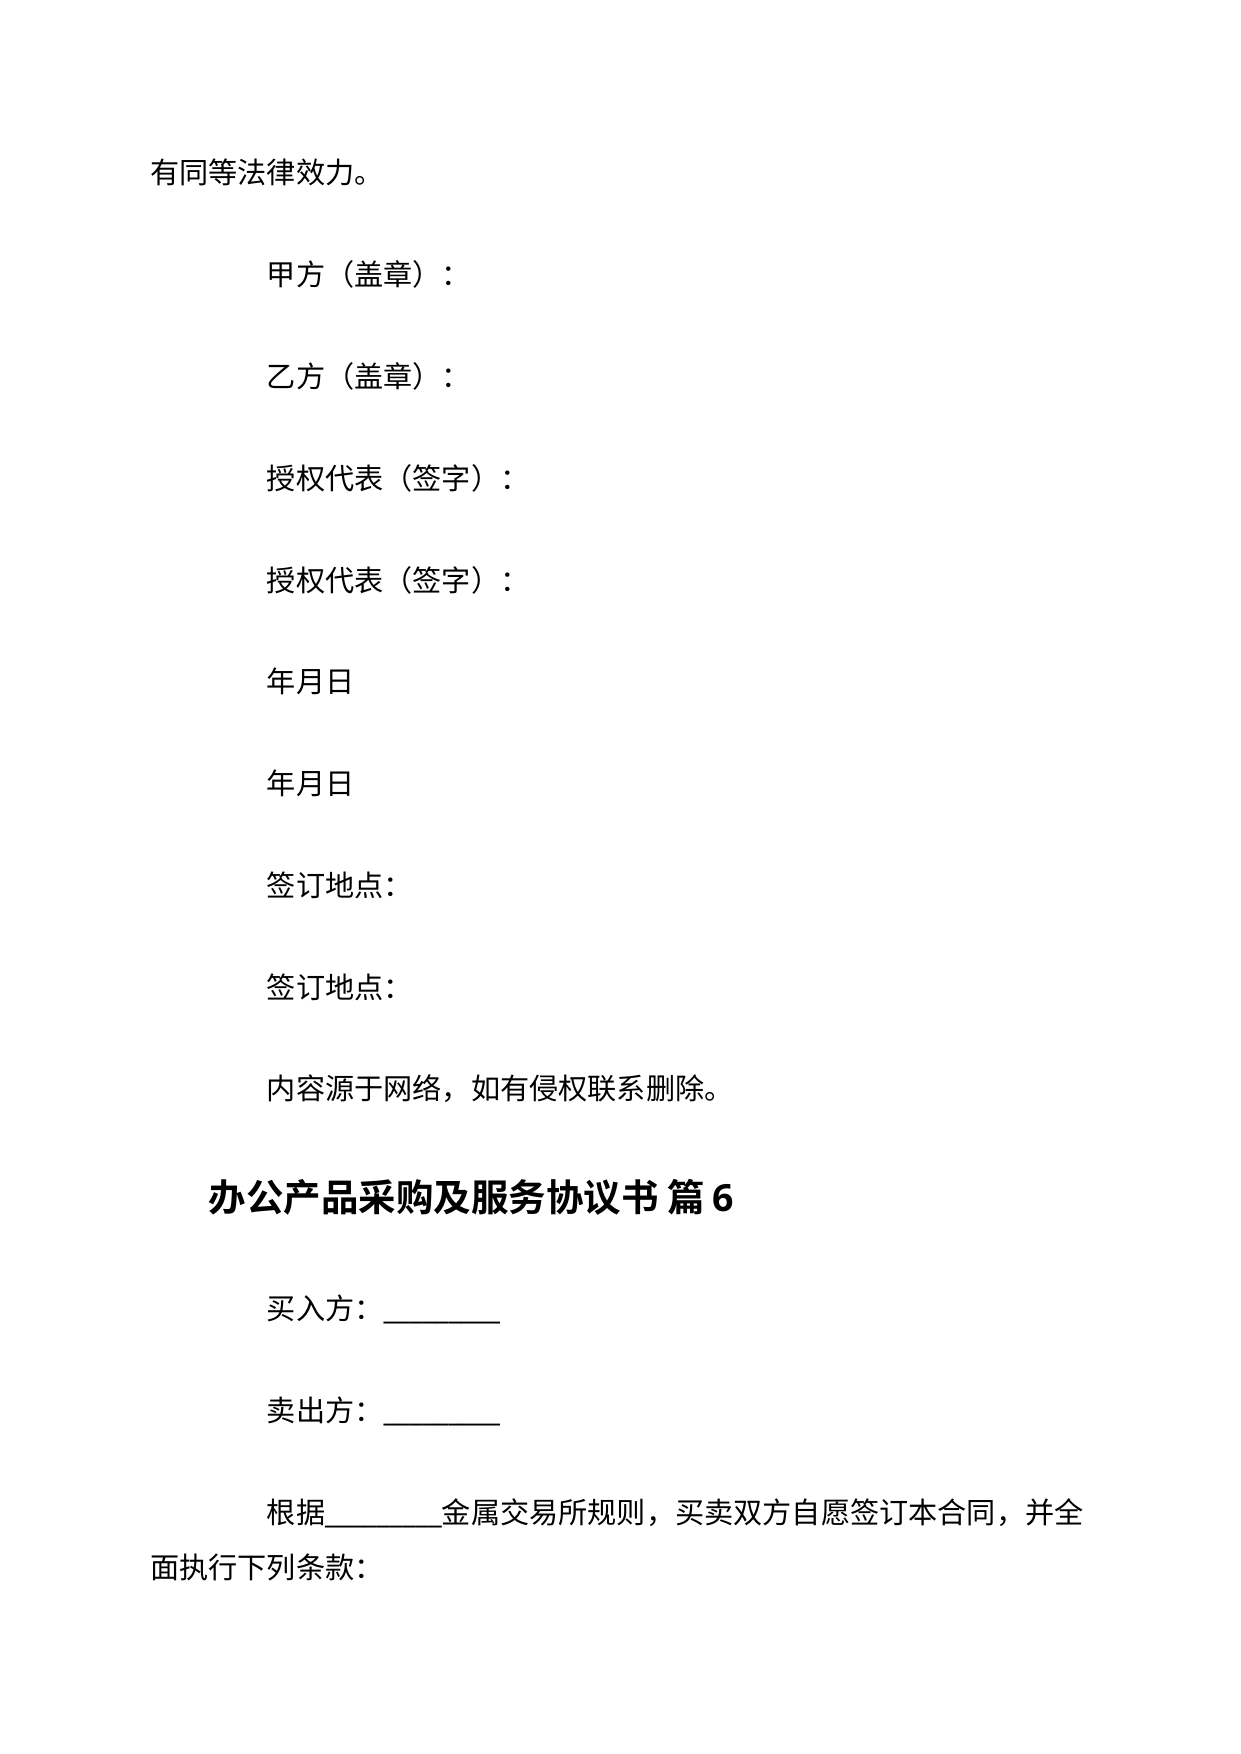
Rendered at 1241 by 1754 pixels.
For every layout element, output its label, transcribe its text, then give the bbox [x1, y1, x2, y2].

text 签订地点： [150, 862, 1090, 905]
text 买入方：_________ [150, 1285, 1090, 1328]
text 甲方（盖章）： [150, 252, 1090, 294]
text 授权代表（签字）： [150, 557, 1090, 599]
text 乙方（盖章）： [150, 353, 1090, 396]
text 签订地点： [150, 964, 1090, 1006]
text 卖出方：_________ [150, 1387, 1090, 1430]
text 办公产品采购及服务协议书 篇6 [150, 1168, 1090, 1222]
text 年月日 [150, 659, 1090, 701]
text 授权代表（签字）： [150, 455, 1090, 498]
text 内容源于网络，如有侵权联系删除。 [150, 1066, 1090, 1108]
text 年月日 [150, 761, 1090, 803]
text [150, 150, 1090, 192]
text 根据_________金属交易所规则，买卖双方自愿签订本合同，并全面执行下列条款： [150, 1489, 1090, 1587]
